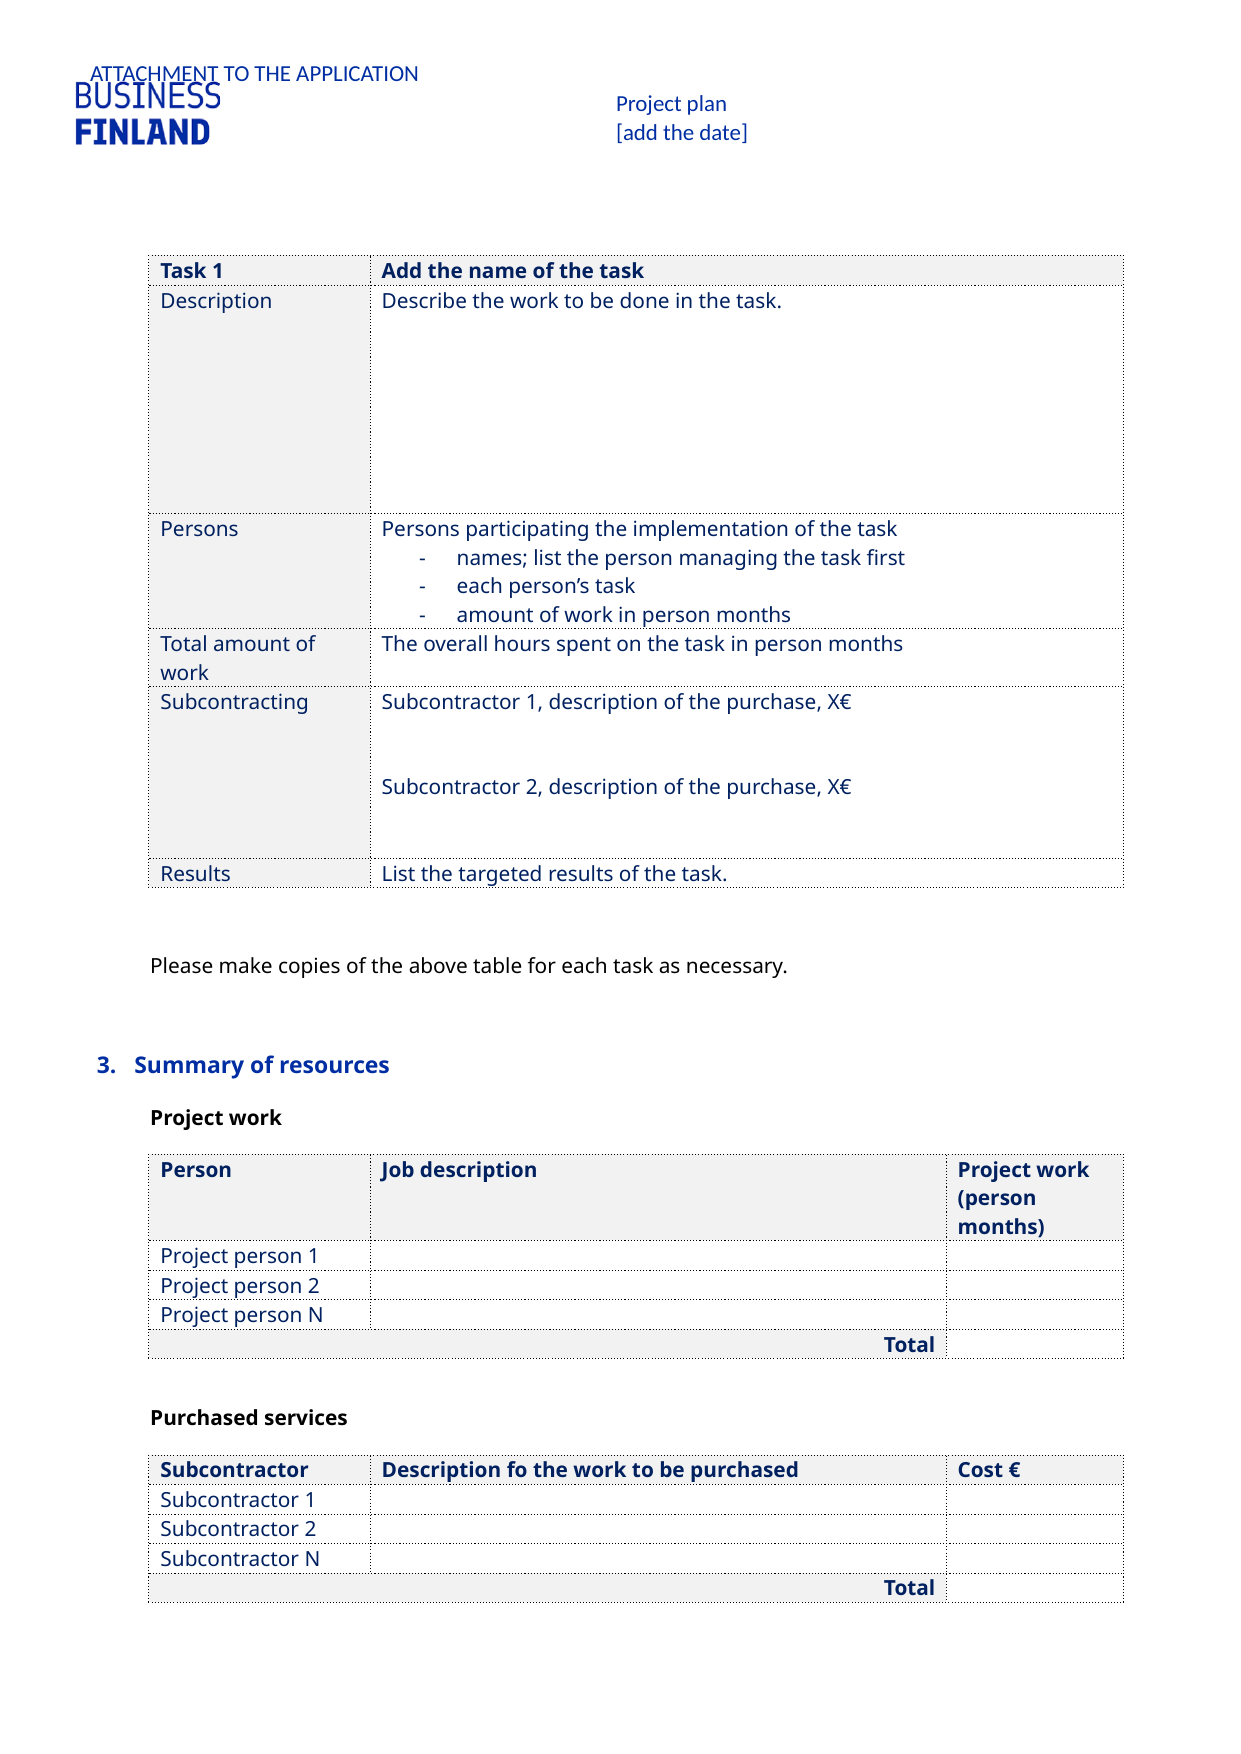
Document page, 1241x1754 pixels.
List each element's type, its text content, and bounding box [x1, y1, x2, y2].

table_header Job description [370, 1154, 946, 1240]
table_cell Total [149, 1329, 946, 1358]
table_cell Total [149, 1573, 946, 1602]
table_cell Results [149, 858, 370, 887]
table_header Project work (person months) [946, 1154, 1123, 1240]
table_cell [370, 1543, 946, 1572]
text Purchased services [150, 1403, 1165, 1432]
table_cell Subcontractor 1, description of the purchase, X€ Subcontractor 2, description of the purchase, X€ [370, 686, 1123, 858]
table_cell Subcontractor 1 [149, 1484, 370, 1513]
table_cell [946, 1240, 1123, 1270]
table_header Subcontractor [149, 1455, 370, 1484]
list Summary of resources [97, 1048, 1165, 1080]
table_cell [946, 1299, 1123, 1329]
table_cell Describe the work to be done in the task. [370, 285, 1123, 513]
table_cell Subcontracting [149, 686, 370, 858]
table_cell Project person 1 [149, 1240, 370, 1270]
table_cell [946, 1573, 1123, 1602]
table_cell Project person N [149, 1299, 370, 1329]
table_header Add the name of the task [370, 255, 1123, 285]
table_cell [946, 1514, 1123, 1543]
table_cell Project person 2 [149, 1270, 370, 1299]
table_cell [370, 1240, 946, 1270]
table_cell List the targeted results of the task. [370, 858, 1123, 887]
table_cell [946, 1543, 1123, 1572]
table_cell [370, 1270, 946, 1299]
table_cell Persons participating the implementation of the task names; list the person managing the task first each person’s task amount of work in person months [370, 513, 1123, 628]
table_header Task 1 [149, 255, 370, 285]
table_cell [370, 1299, 946, 1329]
table_cell [946, 1329, 1123, 1358]
table_cell Subcontractor N [149, 1543, 370, 1572]
table_cell [946, 1270, 1123, 1299]
table_cell Subcontractor 2 [149, 1514, 370, 1543]
table_cell [370, 1484, 946, 1513]
text Please make copies of the above table for each task as necessary. [150, 951, 1108, 979]
table_header Cost € [946, 1455, 1123, 1484]
table_cell The overall hours spent on the task in person months [370, 628, 1123, 686]
table_cell [946, 1484, 1123, 1513]
table_header Person [149, 1154, 370, 1240]
table_cell Persons [149, 513, 370, 628]
picture [75, 81, 221, 145]
table_cell Description [149, 285, 370, 513]
text Project work [150, 1103, 1165, 1131]
table_cell [370, 1514, 946, 1543]
table_header Description fo the work to be purchased [370, 1455, 946, 1484]
table_cell Total amount of work [149, 628, 370, 686]
